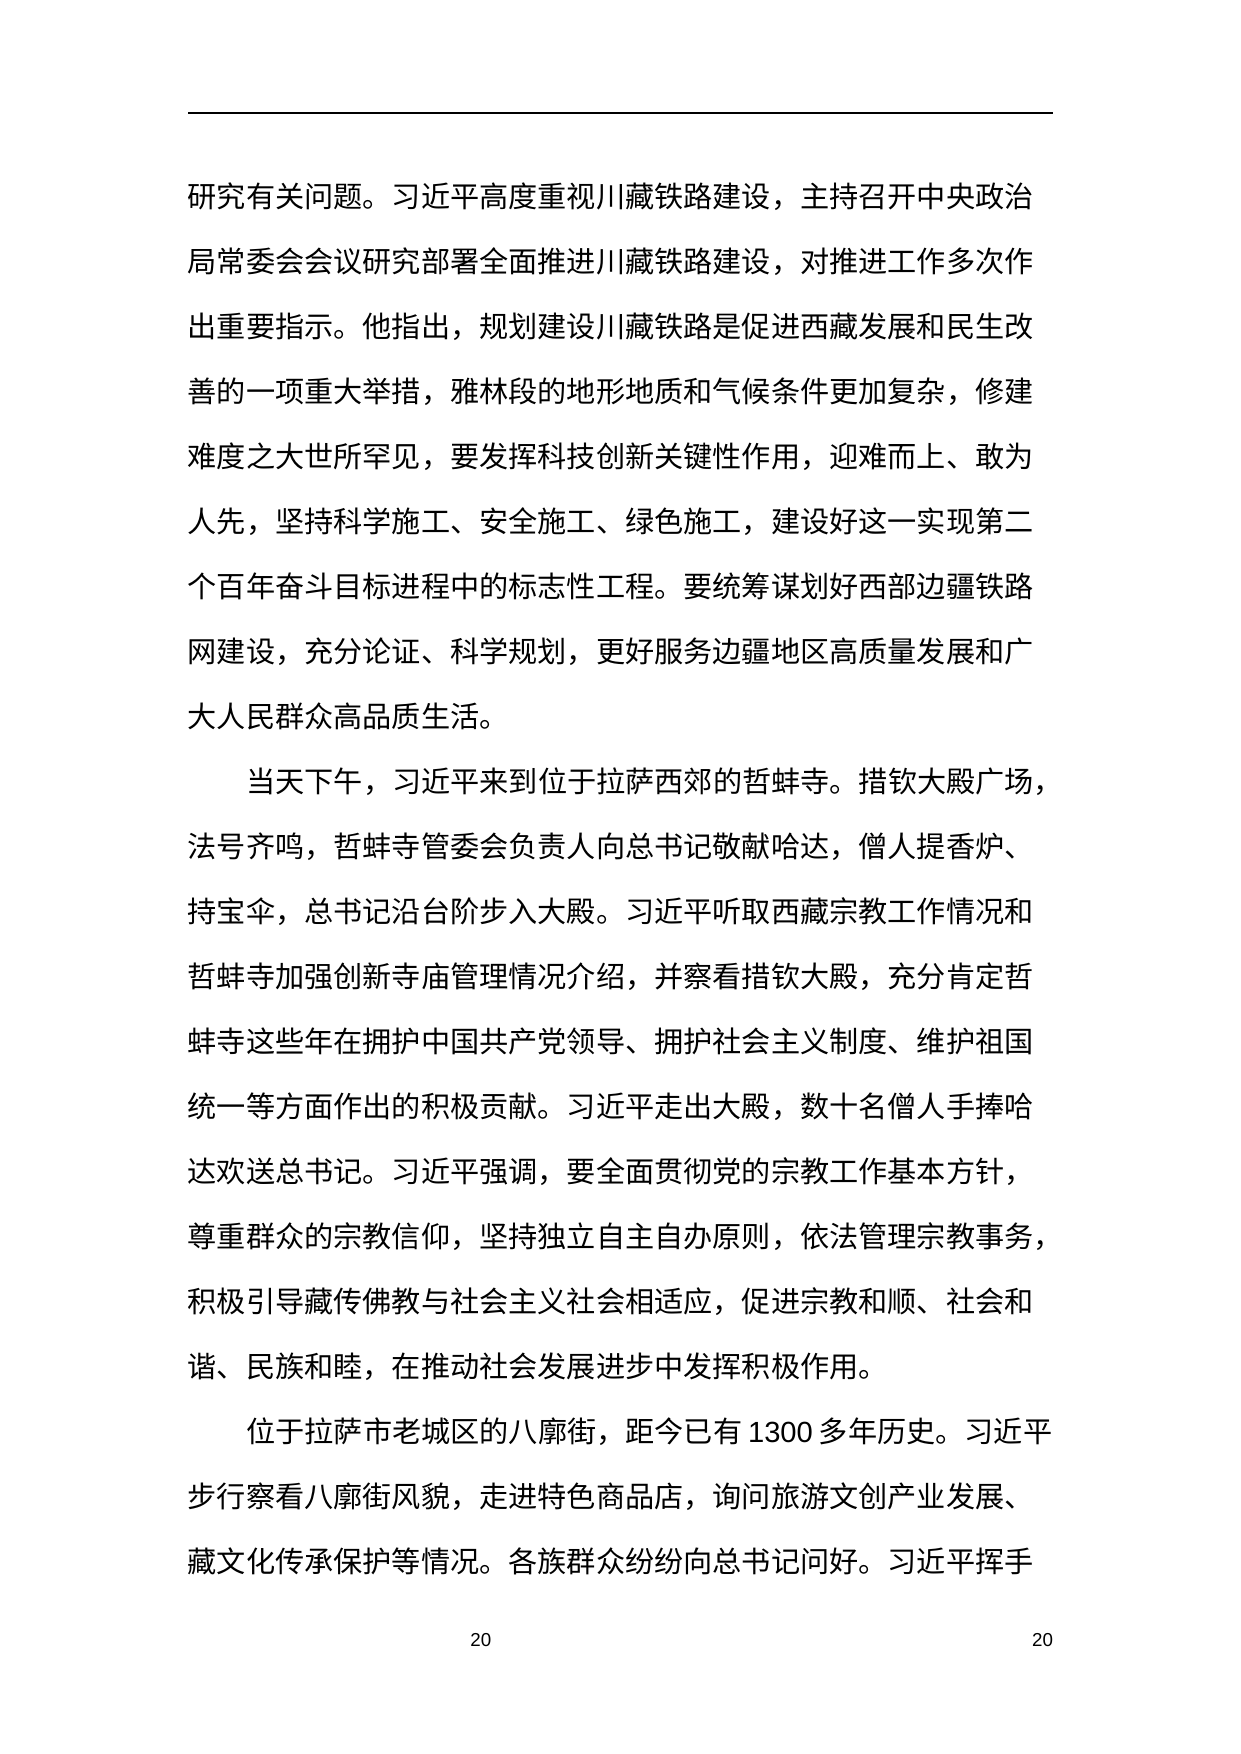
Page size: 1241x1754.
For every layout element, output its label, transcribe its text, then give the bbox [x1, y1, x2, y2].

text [187, 162, 1053, 747]
text 当天下午，习近平来到位于拉萨西郊的哲蚌寺。措钦大殿广场，法号齐鸣，哲蚌寺管委会负责人向总书记敬献哈达，僧人提香炉、持宝伞，总书记沿台阶步入大殿。习近平听取西藏宗教工作情况和哲蚌寺加强创新寺庙管理情况介绍，并察看措钦大殿，充分肯定哲蚌寺这些年在拥护中国共产党领导、拥护社会主义制度、维护祖国统一等方面作出的积极贡献。习近平走出大殿，数十名僧人手捧哈达欢送总书记。习近平强调，要全面贯彻党的宗教工作基本方针，尊重群众的宗教信仰，坚持独立自主自办原则，依法管理宗教事务，积极引导藏传佛教与社会主义社会相适应，促进宗教和顺、社会和谐、民族和睦，在推动社会发展进步中发挥积极作用。 [187, 747, 1053, 1397]
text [187, 1397, 1053, 1592]
